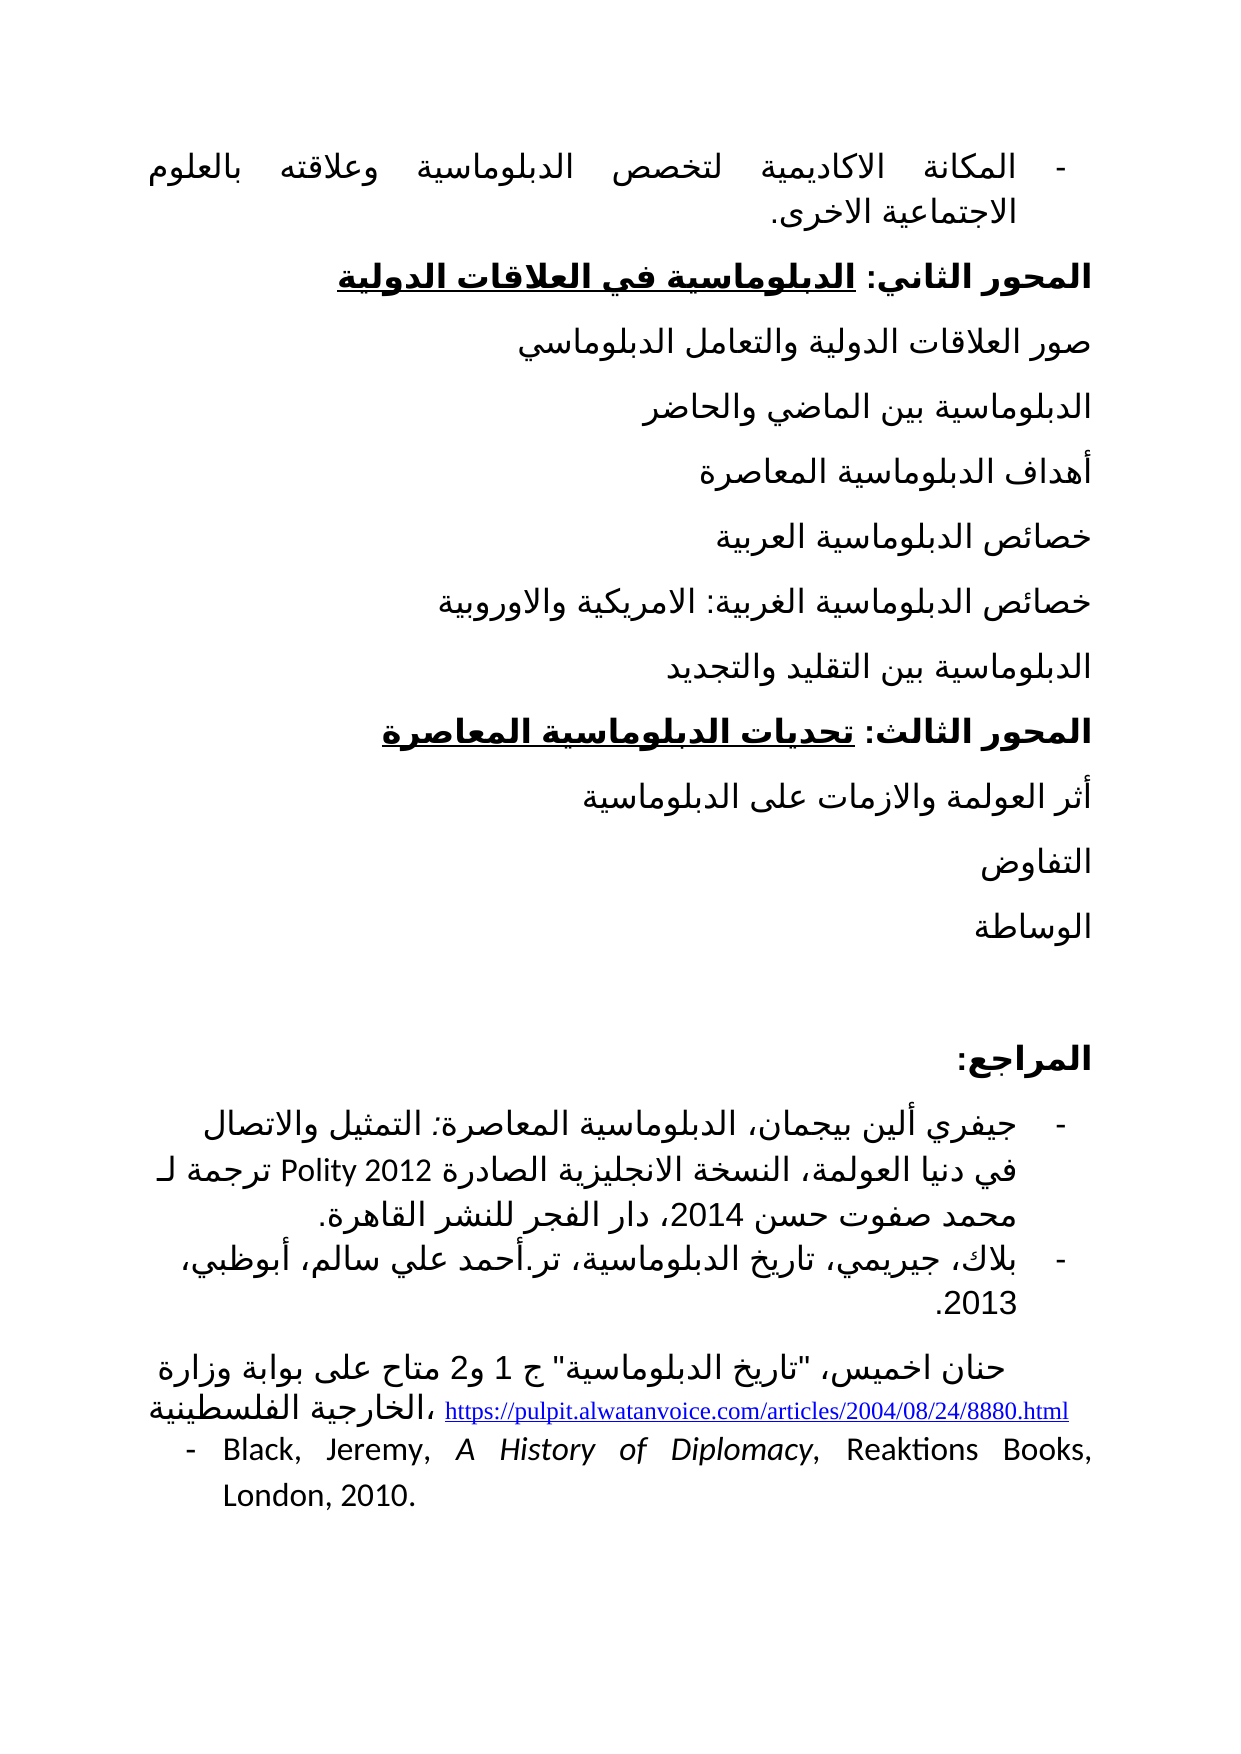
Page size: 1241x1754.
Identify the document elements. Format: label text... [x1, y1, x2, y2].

list Black, Jeremy, A History of Diplomacy, Reaktions Books, London, 2010. [185, 1427, 1093, 1515]
text خصائص الدبلوماسية الغربية: الامريكية والاوروبية [148, 582, 1093, 620]
text المحور الثاني: الدبلوماسية في العلاقات الدولية [148, 257, 1093, 295]
text أثر العولمة والازمات على الدبلوماسية [148, 777, 1093, 815]
list بلاك، جيريمي، تاريخ الدبلوماسية، تر.أحمد علي سالم، أبوظبي، 2013. [148, 1239, 1055, 1322]
text صور العلاقات الدولية والتعامل الدبلوماسي [148, 322, 1093, 360]
list المكانة الاكاديمية لتخصص الدبلوماسية وعلاقته بالعلوم الاجتماعية الاخرى. [148, 148, 1055, 230]
text المحور الثالث: تحديات الدبلوماسية المعاصرة [148, 712, 1093, 750]
text حنان اخميس، "تاريخ الدبلوماسية" ج 1 و2 متاح على بوابة وزارة الخارجية الفلسطينية، https://pulpit.alwatanvoice.com/articles/2004/08/24/8880.html [148, 1348, 1093, 1427]
text أهداف الدبلوماسية المعاصرة [148, 452, 1093, 490]
text التفاوض [148, 842, 1093, 880]
text المراجع: [148, 1039, 1093, 1078]
text الدبلوماسية بين الماضي والحاضر [148, 387, 1093, 425]
text خصائص الدبلوماسية العربية [148, 517, 1093, 555]
text الوساطة [148, 907, 1093, 945]
text الدبلوماسية بين التقليد والتجديد [148, 647, 1093, 685]
list جيفري ألين بيجمان، الدبلوماسية المعاصرة: التمثيل والاتصال في دنيا العولمة، النسخة الانجليزية الصادرة Polity 2012 ترجمة لـ محمد صفوت حسن 2014، دار الفجر للنشر القاهرة. [148, 1104, 1055, 1233]
